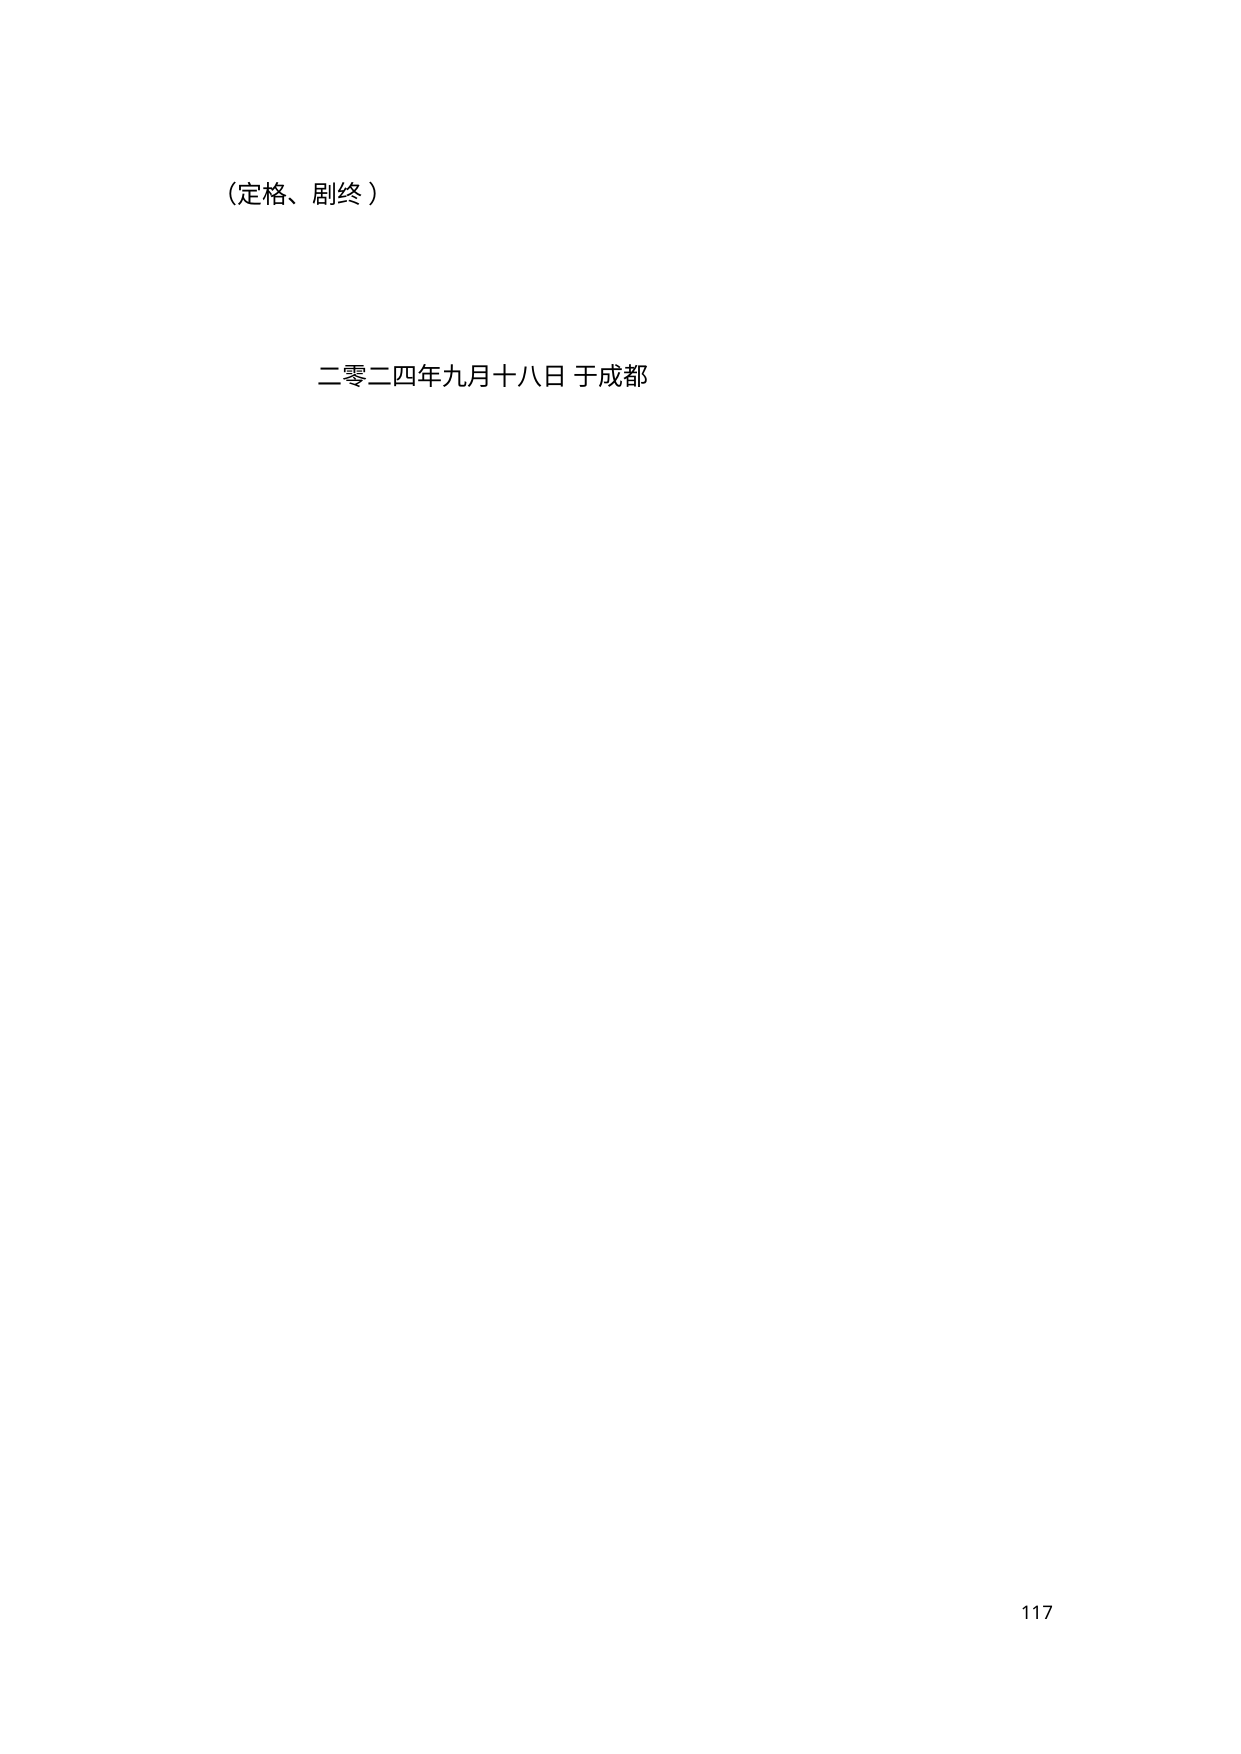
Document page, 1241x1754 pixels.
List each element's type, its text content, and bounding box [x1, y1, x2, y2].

text 二零二四年九月十八日 于成都 [187, 342, 1053, 407]
text （定格、剧终 ） [187, 160, 1053, 225]
